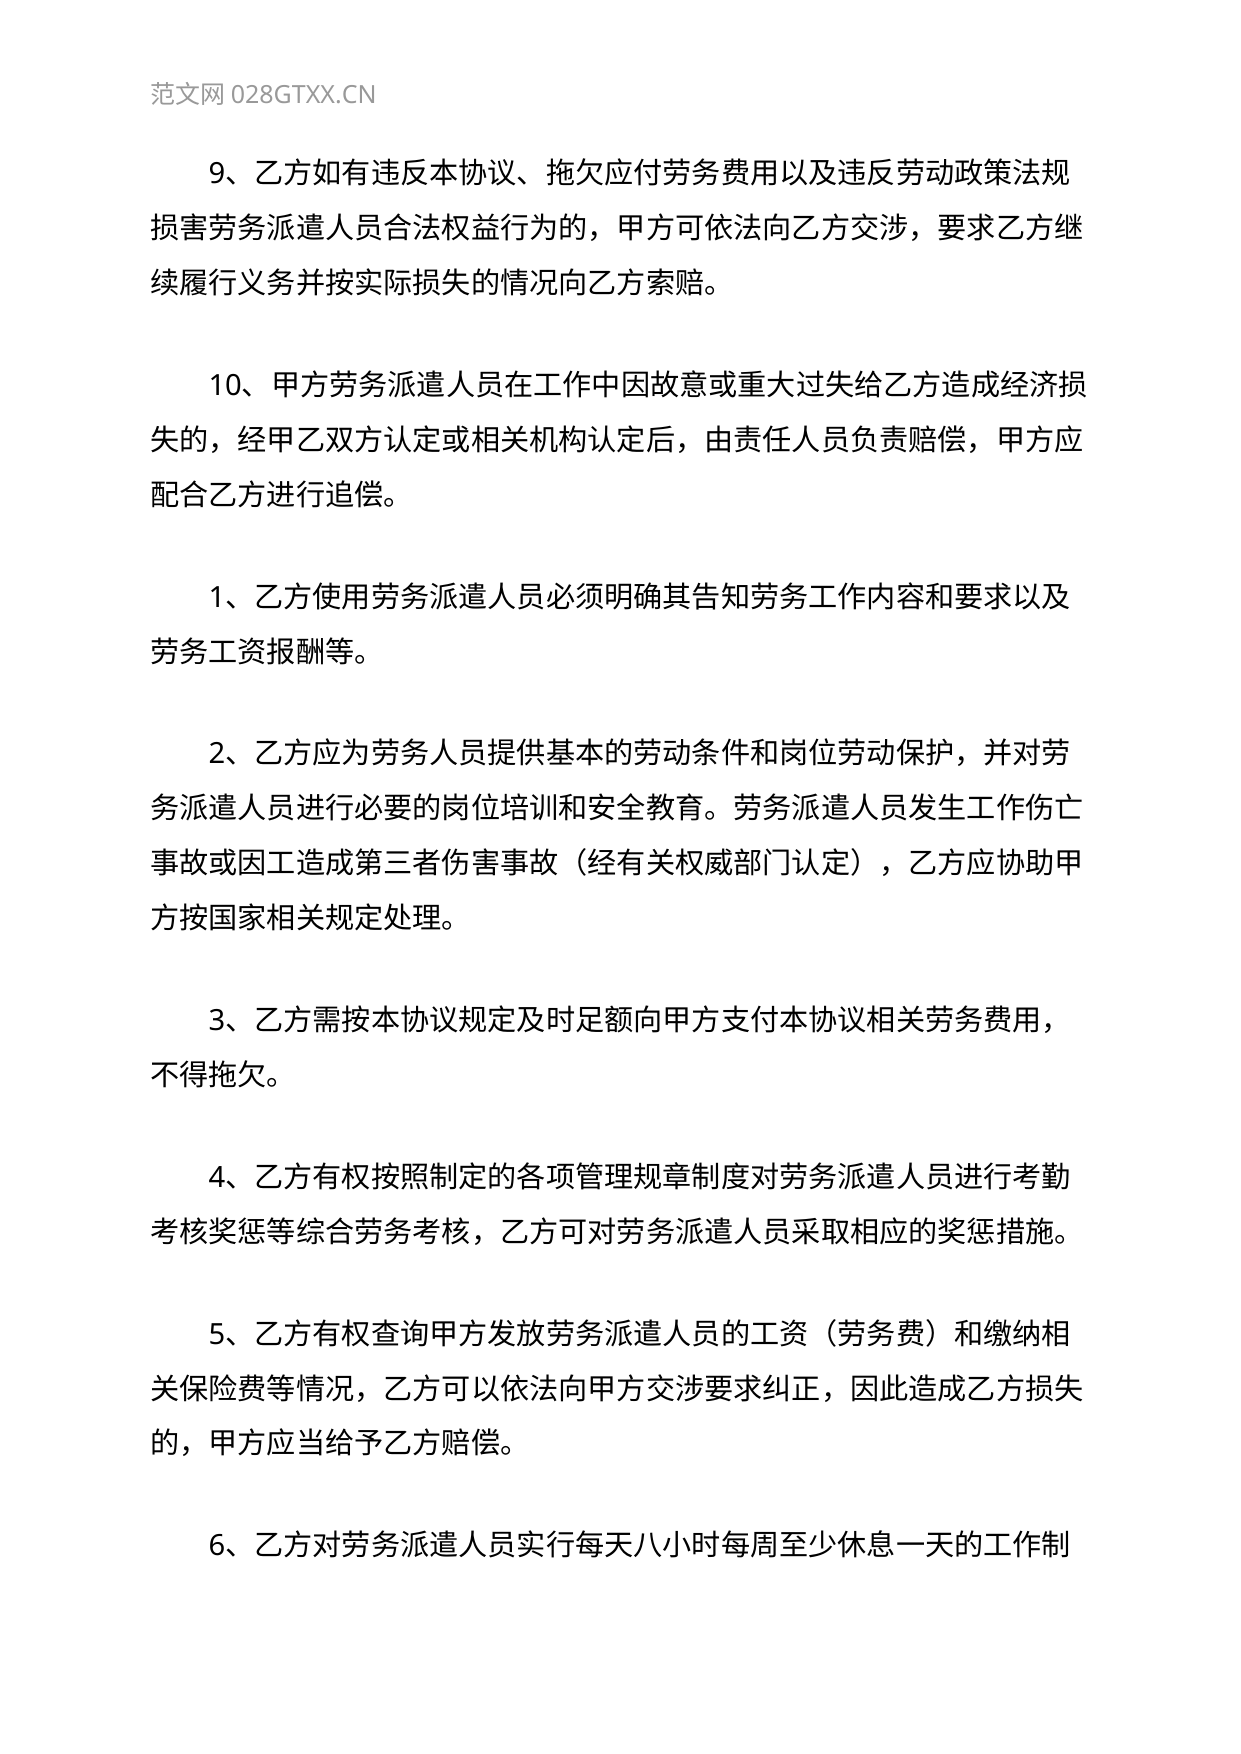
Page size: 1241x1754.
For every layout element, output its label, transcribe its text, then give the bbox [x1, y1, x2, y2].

text 5、乙方有权查询甲方发放劳务派遣人员的工资（劳务费）和缴纳相关保险费等情况，乙方可以依法向甲方交涉要求纠正，因此造成乙方损失的，甲方应当给予乙方赔偿。 [150, 1310, 1090, 1462]
text 3、乙方需按本协议规定及时足额向甲方支付本协议相关劳务费用，不得拖欠。 [150, 997, 1090, 1094]
text 9、乙方如有违反本协议、拖欠应付劳务费用以及违反劳动政策法规损害劳务派遣人员合法权益行为的，甲方可依法向乙方交涉，要求乙方继续履行义务并按实际损失的情况向乙方索赔。 [150, 150, 1090, 302]
text 4、乙方有权按照制定的各项管理规章制度对劳务派遣人员进行考勤考核奖惩等综合劳务考核，乙方可对劳务派遣人员采取相应的奖惩措施。 [150, 1153, 1090, 1251]
text 2、乙方应为劳务人员提供基本的劳动条件和岗位劳动保护，并对劳务派遣人员进行必要的岗位培训和安全教育。劳务派遣人员发生工作伤亡事故或因工造成第三者伤害事故（经有关权威部门认定），乙方应协助甲方按国家相关规定处理。 [150, 730, 1090, 937]
text 10、甲方劳务派遣人员在工作中因故意或重大过失给乙方造成经济损失的，经甲乙双方认定或相关机构认定后，由责任人员负责赔偿，甲方应配合乙方进行追偿。 [150, 362, 1090, 514]
text 1、乙方使用劳务派遣人员必须明确其告知劳务工作内容和要求以及劳务工资报酬等。 [150, 573, 1090, 671]
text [150, 1522, 1090, 1564]
